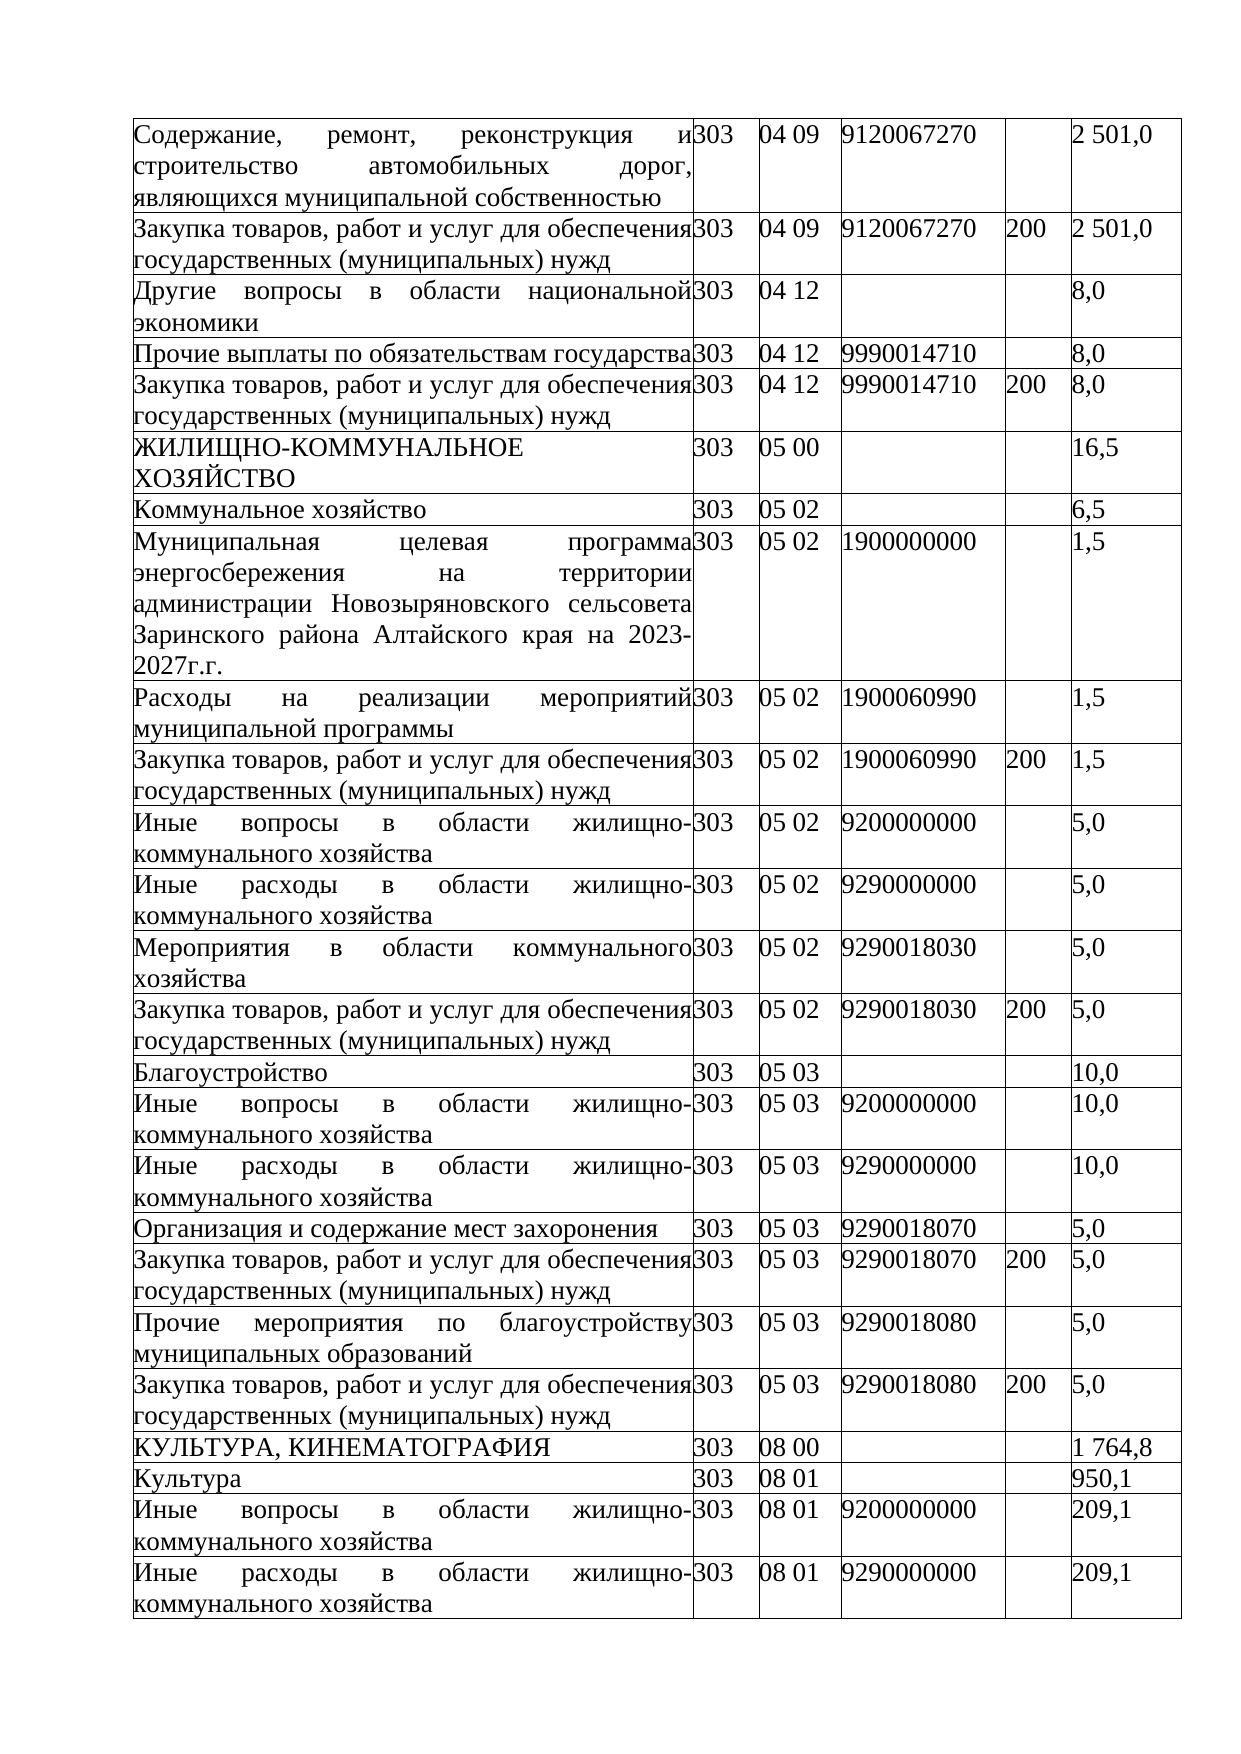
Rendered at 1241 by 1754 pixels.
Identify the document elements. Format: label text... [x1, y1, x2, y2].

table_cell 2 501,0 [1072, 213, 1181, 274]
table_cell Закупка товаров, работ и услуг для обеспечения государственных (муниципальных) нужд [134, 994, 693, 1055]
table_cell 200 [1006, 213, 1071, 274]
table_cell 9290018080 [842, 1369, 1005, 1431]
table_cell 9290018030 [842, 994, 1005, 1055]
table_cell [1006, 275, 1071, 337]
table_cell 05 03 [760, 1150, 841, 1212]
table_cell [1006, 1056, 1071, 1087]
table_cell 303 [694, 994, 759, 1055]
table_cell [842, 275, 1005, 337]
table_cell 303 [694, 681, 759, 743]
table_cell 303 [694, 1432, 759, 1462]
table_cell 303 [694, 806, 759, 868]
table_cell 303 [694, 1088, 759, 1149]
table_cell 303 [694, 338, 759, 368]
table_cell 05 02 [760, 494, 841, 524]
table_cell 5,0 [1072, 1369, 1181, 1431]
table_cell 9200000000 [842, 806, 1005, 868]
table_cell 5,0 [1072, 1213, 1181, 1243]
table_cell 04 12 [760, 275, 841, 337]
table_cell 9990014710 [842, 369, 1005, 431]
table_cell 303 [694, 1557, 759, 1618]
table_cell Муниципальная целевая программа энергосбережения на территории администрации Новозыряновского сельсовета Заринского района Алтайского края на 2023-2027г.г. [134, 526, 693, 680]
table_cell [842, 1432, 1005, 1462]
table_cell [842, 494, 1005, 524]
table_cell 5,0 [1072, 931, 1181, 993]
table_cell Иные вопросы в области жилищно-коммунального хозяйства [134, 1494, 693, 1556]
table_cell 9290000000 [842, 1557, 1005, 1618]
table_cell 05 03 [760, 1307, 841, 1368]
table_cell 05 03 [760, 1088, 841, 1149]
table_cell 303 [694, 275, 759, 337]
table_cell 1900060990 [842, 744, 1005, 805]
table_cell 1,5 [1072, 681, 1181, 743]
table_cell 2 501,0 [1072, 119, 1181, 212]
table_cell 9290018030 [842, 931, 1005, 993]
table_cell [1006, 806, 1071, 868]
table_cell Закупка товаров, работ и услуг для обеспечения государственных (муниципальных) нужд [134, 744, 693, 805]
table_cell 8,0 [1072, 275, 1181, 337]
table_cell [1006, 869, 1071, 930]
table_cell [842, 1056, 1005, 1087]
table_cell 303 [694, 869, 759, 930]
table_cell Благоустройство [134, 1056, 693, 1087]
table_cell Культура [134, 1463, 693, 1493]
table_cell Иные расходы в области жилищно-коммунального хозяйства [134, 1557, 693, 1618]
table_cell Другие вопросы в области национальной экономики [134, 275, 693, 337]
table_cell 303 [694, 1369, 759, 1431]
table_cell 05 03 [760, 1244, 841, 1306]
table_cell 9290000000 [842, 869, 1005, 930]
table_cell 303 [694, 1244, 759, 1306]
table_cell Расходы на реализации мероприятий муниципальной программы [134, 681, 693, 743]
table_cell 05 02 [760, 681, 841, 743]
table_cell 9200000000 [842, 1494, 1005, 1556]
table_cell 5,0 [1072, 1244, 1181, 1306]
table_cell [1006, 1150, 1071, 1212]
table_cell 1 764,8 [1072, 1432, 1181, 1462]
table_cell 16,5 [1072, 432, 1181, 493]
table_cell Мероприятия в области коммунального хозяйства [134, 931, 693, 993]
table_cell [1006, 1088, 1071, 1149]
table_cell 9290018080 [842, 1307, 1005, 1368]
table_cell 05 02 [760, 744, 841, 805]
table_cell 303 [694, 1213, 759, 1243]
table_cell [1006, 338, 1071, 368]
table_cell 303 [694, 526, 759, 680]
table_cell 303 [694, 931, 759, 993]
table_cell 5,0 [1072, 869, 1181, 930]
table_cell 05 00 [760, 432, 841, 493]
table_cell [1006, 494, 1071, 524]
table_cell 04 09 [760, 213, 841, 274]
table_cell [1006, 1557, 1071, 1618]
table_cell 08 01 [760, 1463, 841, 1493]
table_cell 303 [694, 744, 759, 805]
table_cell 04 09 [760, 119, 841, 212]
table_cell 303 [694, 1463, 759, 1493]
table_cell 05 02 [760, 806, 841, 868]
table_cell 950,1 [1072, 1463, 1181, 1493]
table_cell 9120067270 [842, 119, 1005, 212]
table_cell 04 12 [760, 369, 841, 431]
table_cell Прочие мероприятия по благоустройству муниципальных образований [134, 1307, 693, 1368]
table_cell Закупка товаров, работ и услуг для обеспечения государственных (муниципальных) нужд [134, 1244, 693, 1306]
table_cell 10,0 [1072, 1056, 1181, 1087]
table_cell 08 01 [760, 1557, 841, 1618]
table_cell 303 [694, 119, 759, 212]
table_cell КУЛЬТУРА, КИНЕМАТОГРАФИЯ [134, 1432, 693, 1462]
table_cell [134, 213, 693, 274]
table_cell 1900060990 [842, 681, 1005, 743]
table_cell Иные вопросы в области жилищно-коммунального хозяйства [134, 806, 693, 868]
table_cell 303 [694, 1307, 759, 1368]
table_cell 9120067270 [842, 213, 1005, 274]
table_cell Закупка товаров, работ и услуг для обеспечения государственных (муниципальных) нужд [134, 1369, 693, 1431]
table_cell 08 01 [760, 1494, 841, 1556]
table_cell 200 [1006, 994, 1071, 1055]
table_cell 10,0 [1072, 1150, 1181, 1212]
table_cell 303 [694, 494, 759, 524]
table_cell 9200000000 [842, 1088, 1005, 1149]
table_cell 5,0 [1072, 994, 1181, 1055]
table_cell 1,5 [1072, 526, 1181, 680]
table_cell 200 [1006, 744, 1071, 805]
table_cell 05 02 [760, 931, 841, 993]
table_cell 05 02 [760, 869, 841, 930]
table_cell 9290018070 [842, 1213, 1005, 1243]
table_cell Иные расходы в области жилищно-коммунального хозяйства [134, 869, 693, 930]
table_cell [1006, 931, 1071, 993]
table_cell 5,0 [1072, 1307, 1181, 1368]
table_cell 209,1 [1072, 1494, 1181, 1556]
table_cell [1006, 119, 1071, 212]
table_cell 1,5 [1072, 744, 1181, 805]
table_cell 8,0 [1072, 338, 1181, 368]
table_cell 9290000000 [842, 1150, 1005, 1212]
table_cell 05 03 [760, 1213, 841, 1243]
table_cell [842, 432, 1005, 493]
table_cell 05 02 [760, 994, 841, 1055]
table_cell Прочие выплаты по обязательствам государства [134, 338, 693, 368]
table_cell 303 [694, 432, 759, 493]
table_cell 303 [694, 369, 759, 431]
table_cell 08 00 [760, 1432, 841, 1462]
table_cell 303 [694, 213, 759, 274]
table_cell 200 [1006, 369, 1071, 431]
table_cell 10,0 [1072, 1088, 1181, 1149]
table_cell 303 [694, 1056, 759, 1087]
table_cell 5,0 [1072, 806, 1181, 868]
table_cell 1900000000 [842, 526, 1005, 680]
table_cell [1006, 1463, 1071, 1493]
table_cell [1006, 432, 1071, 493]
table_cell [1006, 526, 1071, 680]
table_cell 303 [694, 1150, 759, 1212]
table_cell Организация и содержание мест захоронения [134, 1213, 693, 1243]
table_cell 209,1 [1072, 1557, 1181, 1618]
table_cell 6,5 [1072, 494, 1181, 524]
table_cell Иные расходы в области жилищно-коммунального хозяйства [134, 1150, 693, 1212]
table_cell ЖИЛИЩНО-КОММУНАЛЬНОЕ ХОЗЯЙСТВО [134, 432, 693, 493]
table_cell [1006, 681, 1071, 743]
table_cell 200 [1006, 1244, 1071, 1306]
table_cell Закупка товаров, работ и услуг для обеспечения государственных (муниципальных) нужд [134, 369, 693, 431]
table_cell 05 03 [760, 1056, 841, 1087]
table_cell [842, 1463, 1005, 1493]
table_cell 04 12 [760, 338, 841, 368]
table_cell 9990014710 [842, 338, 1005, 368]
table_cell [1006, 1494, 1071, 1556]
table_cell 200 [1006, 1369, 1071, 1431]
table_cell [1006, 1432, 1071, 1462]
table_cell Иные вопросы в области жилищно-коммунального хозяйства [134, 1088, 693, 1149]
table_cell [1006, 1213, 1071, 1243]
table_cell [1006, 1307, 1071, 1368]
table_cell 8,0 [1072, 369, 1181, 431]
table_cell 05 03 [760, 1369, 841, 1431]
table_cell Содержание, ремонт, реконструкция и строительство автомобильных дорог, являющихся муниципальной собственностью [134, 119, 693, 212]
table_cell 05 02 [760, 526, 841, 680]
table_cell 303 [694, 1494, 759, 1556]
table_cell Коммунальное хозяйство [134, 494, 693, 524]
table_cell 9290018070 [842, 1244, 1005, 1306]
